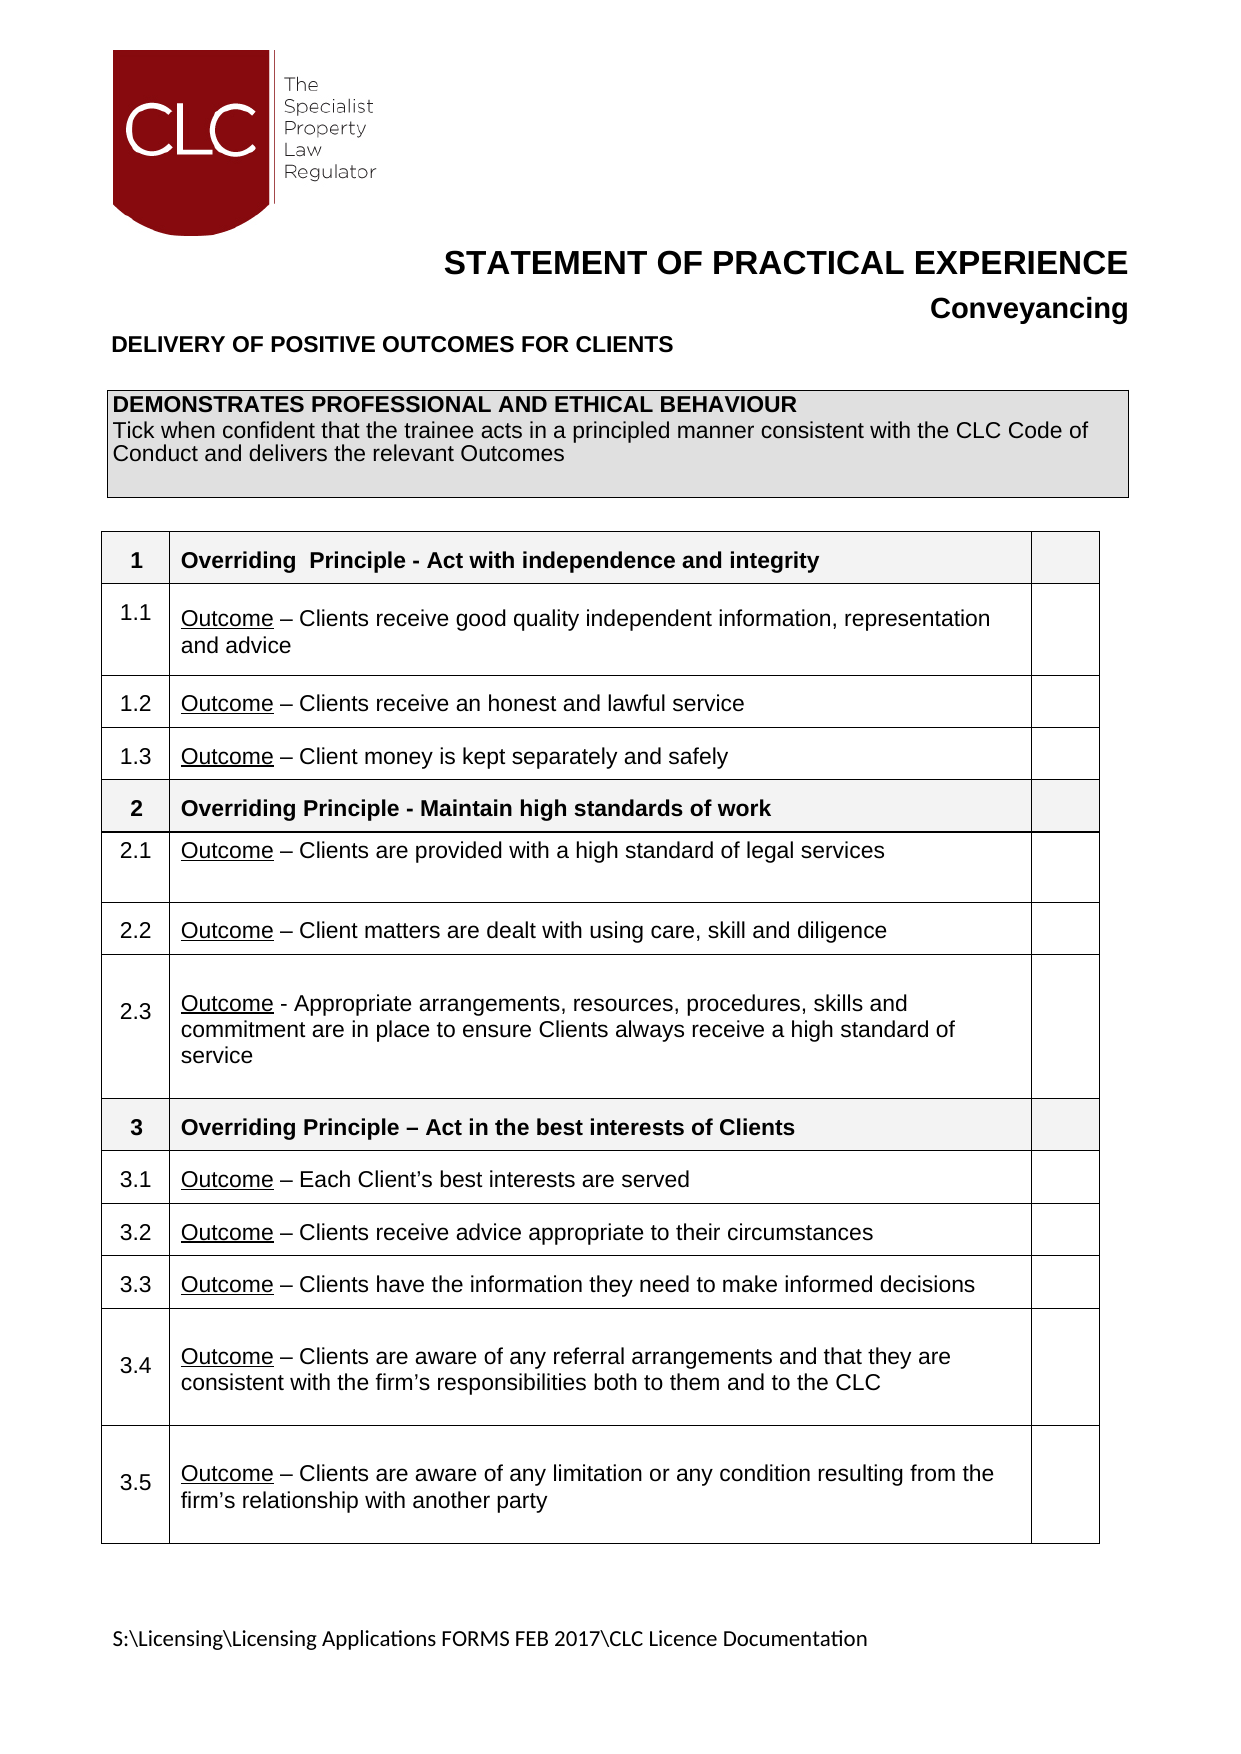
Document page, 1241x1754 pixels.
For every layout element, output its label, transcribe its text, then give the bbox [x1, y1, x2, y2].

table_cell [1032, 1426, 1099, 1543]
table_cell 3.5 [102, 1426, 169, 1543]
table_cell [1032, 780, 1099, 831]
table_cell 1.2 [102, 676, 169, 727]
picture [112, 50, 379, 236]
table_cell Overriding Principle – Act in the best interests of Clients [170, 1099, 1031, 1150]
table_cell [1032, 1204, 1099, 1255]
table_cell 2.3 [102, 955, 169, 1098]
table_cell [1032, 903, 1099, 954]
table_cell 2.1 [102, 833, 169, 902]
table_cell Outcome – Client matters are dealt with using care, skill and diligence [170, 903, 1031, 954]
table_cell [1032, 676, 1099, 727]
table_cell 3.4 [102, 1309, 169, 1425]
table_cell Outcome – Clients are provided with a high standard of legal services [170, 833, 1031, 902]
table_cell 3.3 [102, 1256, 169, 1308]
table_cell 1.3 [102, 728, 169, 779]
table_cell Outcome – Client money is kept separately and safely [170, 728, 1031, 779]
table_cell Outcome – Clients receive an honest and lawful service [170, 676, 1031, 727]
text DELIVERY OF POSITIVE OUTCOMES FOR CLIENTS [111, 331, 1128, 357]
table_cell 3.2 [102, 1204, 169, 1255]
table_cell 2.2 [102, 903, 169, 954]
table_cell 2 [102, 780, 169, 831]
table_header 1 [102, 532, 169, 583]
subtitle DEMONSTRATES PROFESSIONAL AND ETHICAL BEHAVIOUR [108, 391, 1128, 417]
table_cell Overriding Principle - Maintain high standards of work [170, 780, 1031, 831]
table_cell 1.1 [102, 584, 169, 674]
table_cell [1032, 833, 1099, 902]
table_cell Outcome – Clients receive good quality independent information, representation and advice [170, 584, 1031, 674]
table_header Overriding Principle - Act with independence and integrity [170, 532, 1031, 583]
table_cell 3 [102, 1099, 169, 1150]
table_cell [1032, 728, 1099, 779]
table_cell Outcome – Clients receive advice appropriate to their circumstances [170, 1204, 1031, 1255]
table_cell Outcome – Clients are aware of any limitation or any condition resulting from the firm’s relationship with another party [170, 1426, 1031, 1543]
table_header [1032, 532, 1099, 583]
table_cell Outcome - Appropriate arrangements, resources, procedures, skills and commitment are in place to ensure Clients always receive a high standard of service [170, 955, 1031, 1098]
table_cell 3.1 [102, 1151, 169, 1203]
table_cell Outcome – Each Client’s best interests are served [170, 1151, 1031, 1203]
table_cell [1032, 1256, 1099, 1308]
table_cell [1032, 584, 1099, 674]
table_cell [1032, 1309, 1099, 1425]
table_cell Outcome – Clients have the information they need to make informed decisions [170, 1256, 1031, 1308]
table_cell [1032, 1151, 1099, 1203]
text Tick when confident that the trainee acts in a principled manner consistent with the CLC Code of Conduct and delivers the relevant Outcomes [108, 418, 1128, 467]
table_cell [1032, 1099, 1099, 1150]
table_cell [1032, 955, 1099, 1098]
table_cell Outcome – Clients are aware of any referral arrangements and that they are consistent with the firm’s responsibilities both to them and to the CLC [170, 1309, 1031, 1425]
